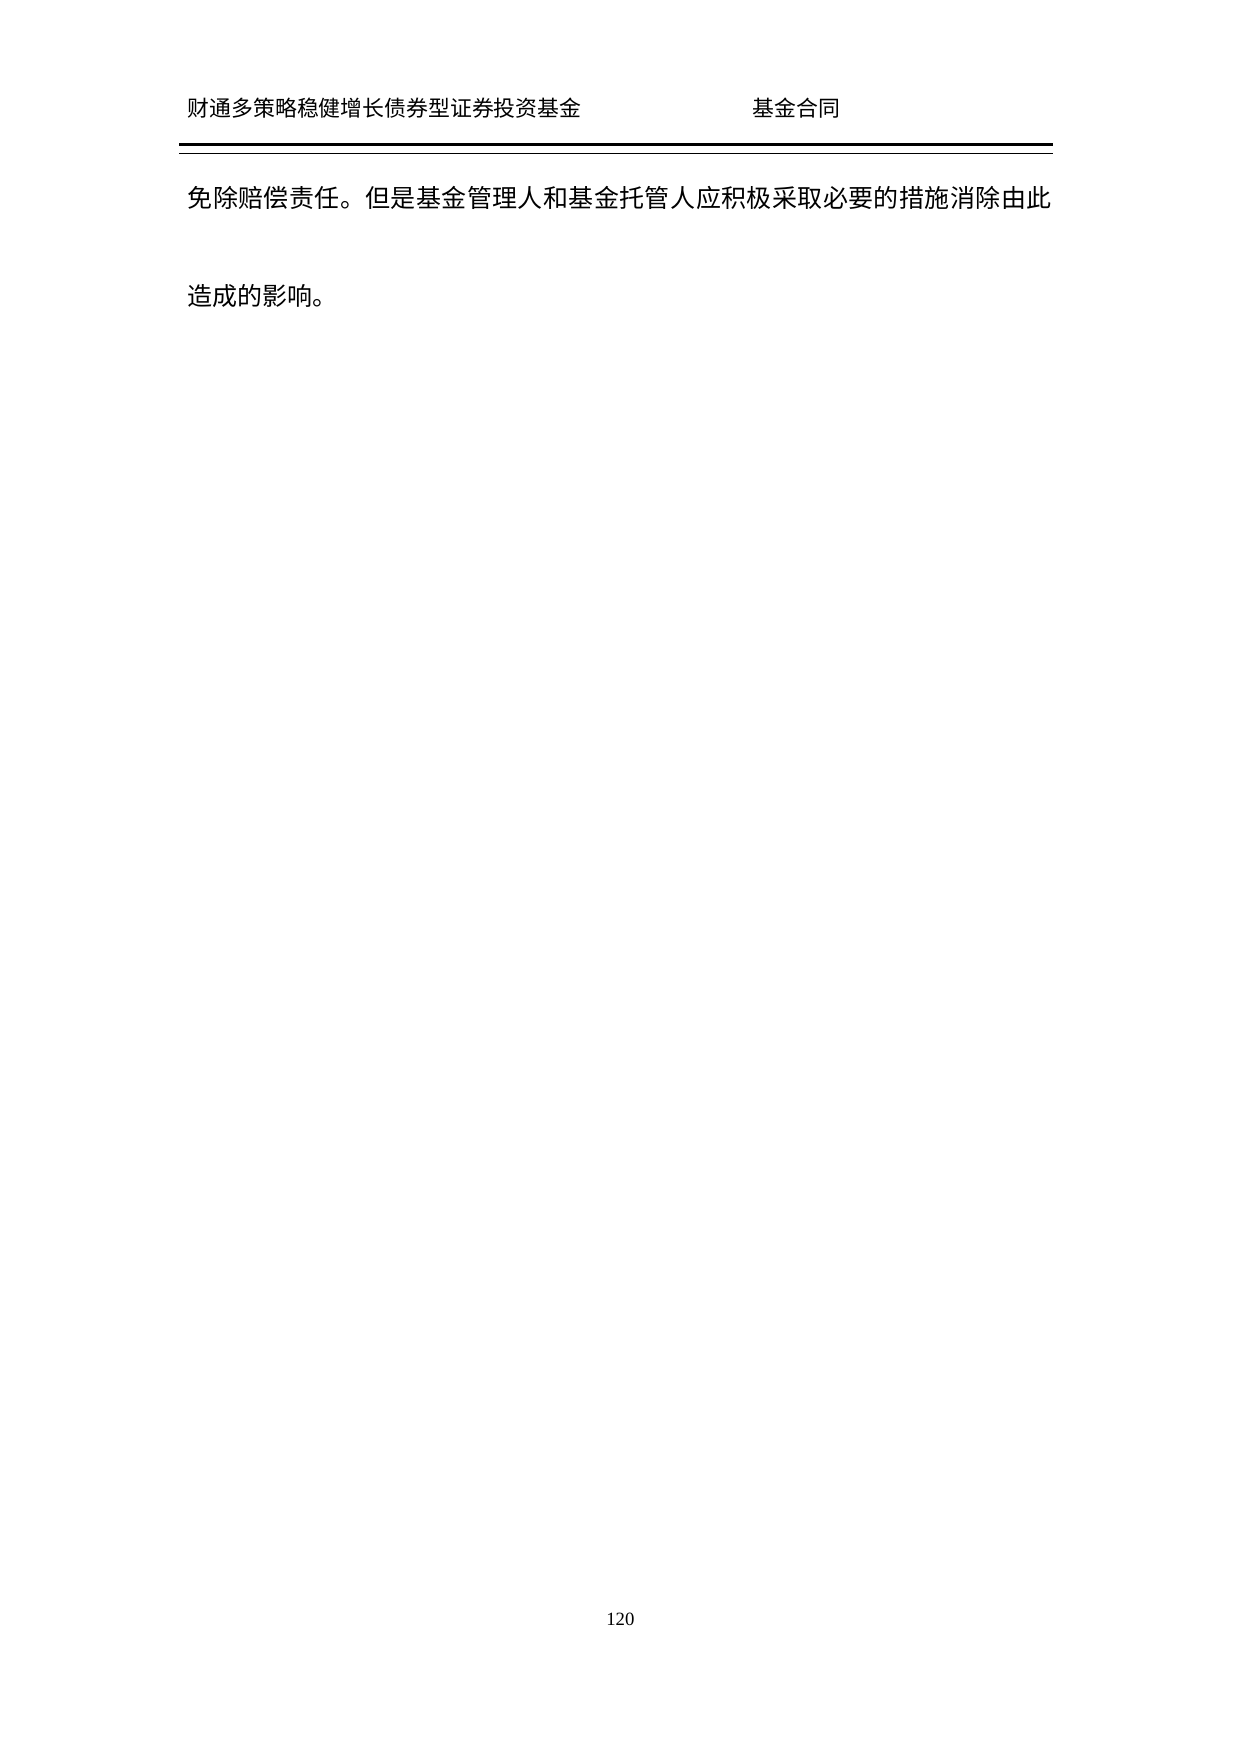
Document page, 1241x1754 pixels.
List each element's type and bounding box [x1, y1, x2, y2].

text [187, 164, 1053, 327]
